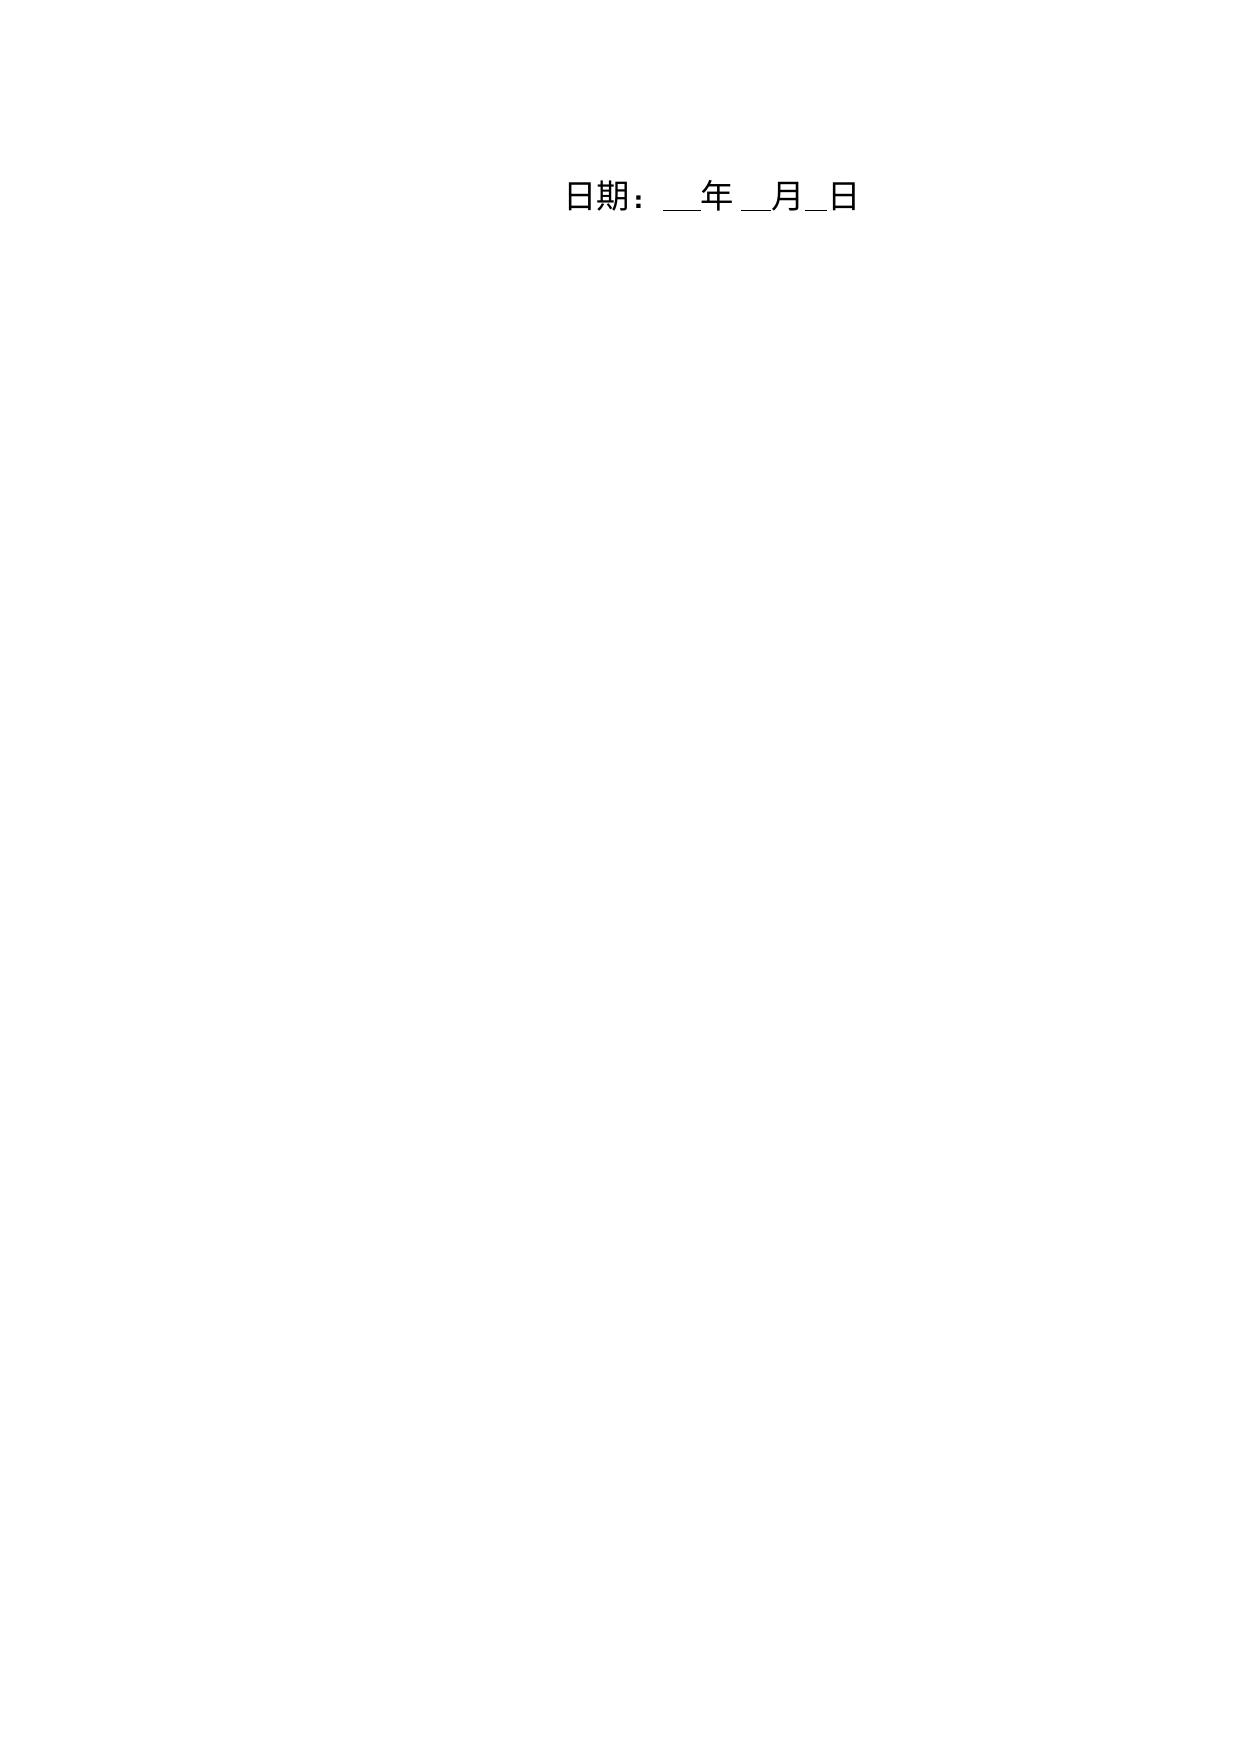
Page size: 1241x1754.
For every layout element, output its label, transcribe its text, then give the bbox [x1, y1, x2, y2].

subtitle 日期： 年 月 日 [187, 162, 1053, 227]
